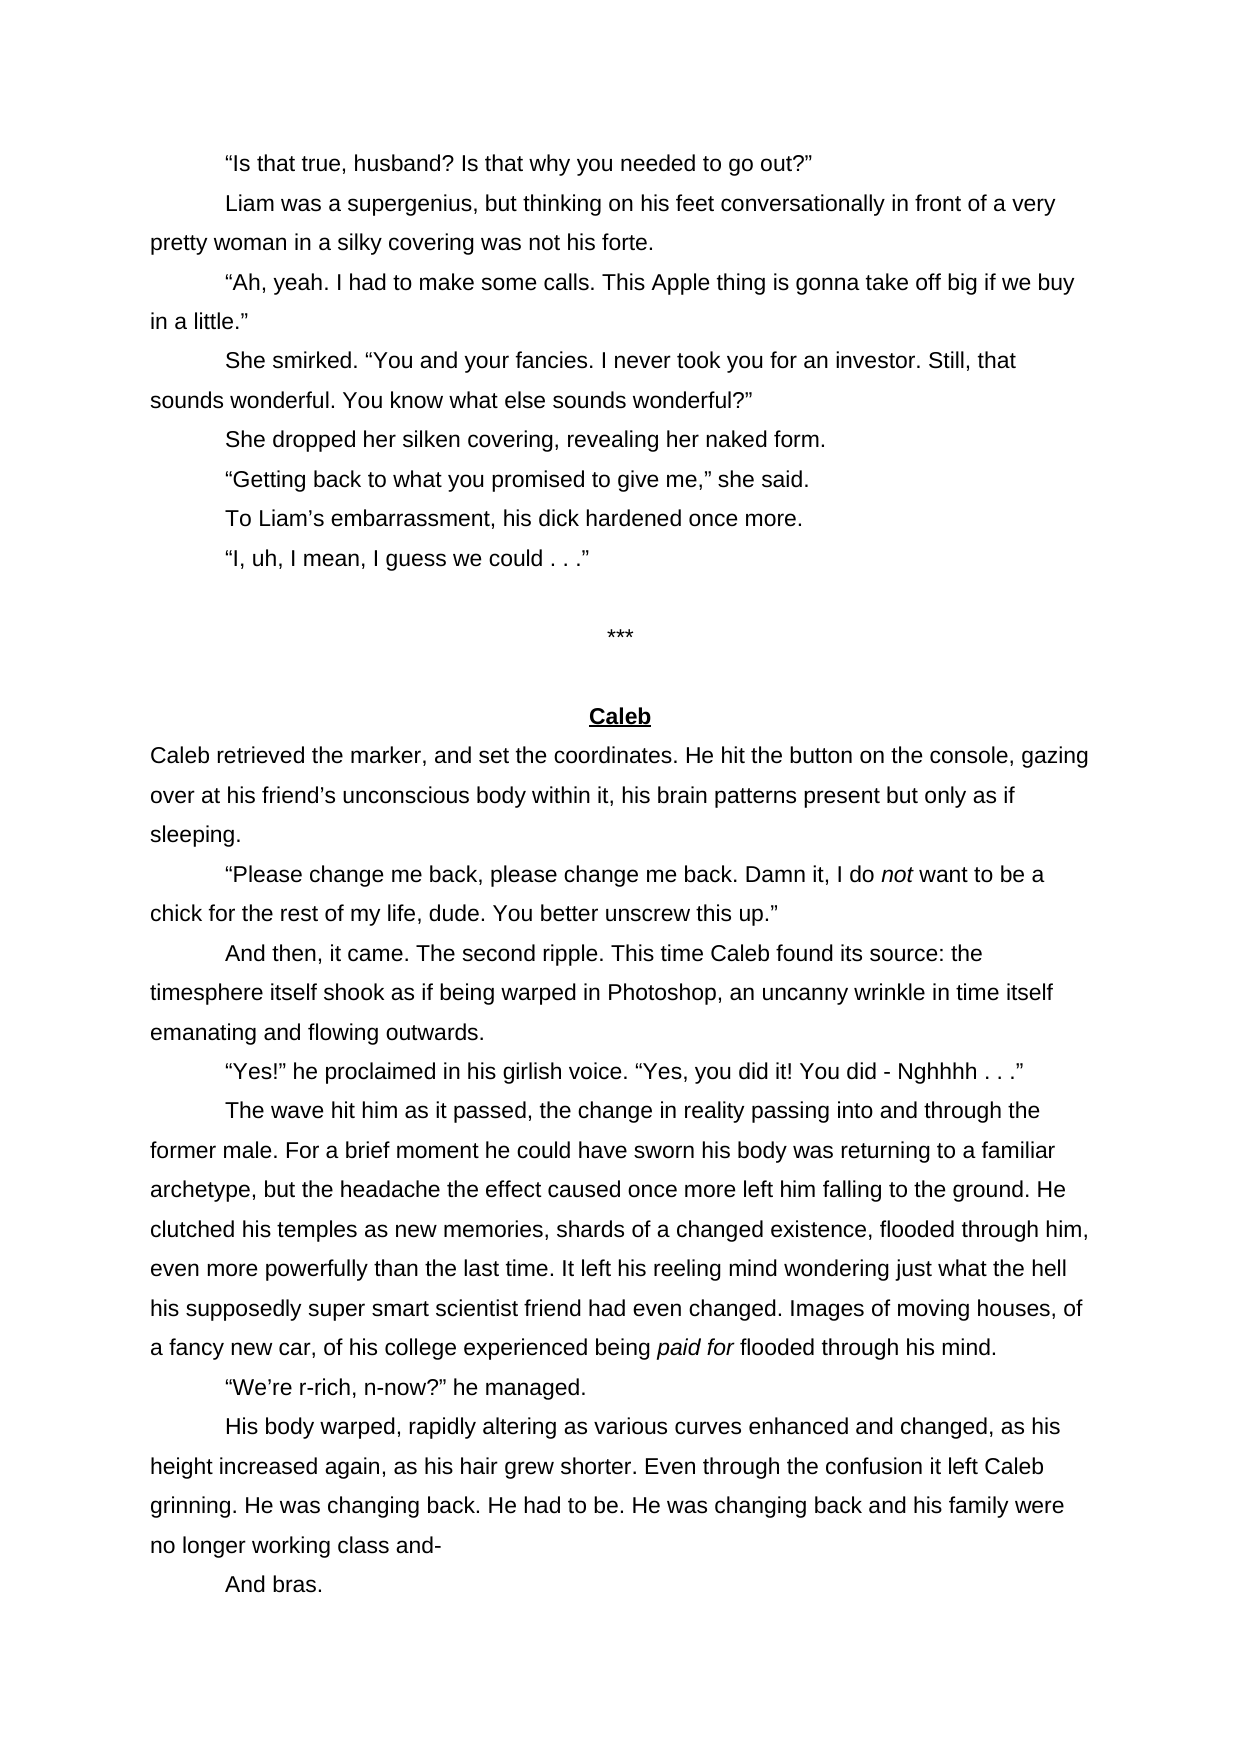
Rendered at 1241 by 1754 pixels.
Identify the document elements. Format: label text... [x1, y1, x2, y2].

text Liam was a supergenius, but thinking on his feet conversationally in front of a very pretty woman in a silky covering was not his forte. [150, 189, 1090, 255]
text “Is that true, husband? Is that why you needed to go out?” [150, 150, 1090, 176]
text “Getting back to what you promised to give me,” she said. [150, 466, 1090, 492]
text To Liam’s embarrassment, his dick hardened once more. [150, 505, 1090, 532]
text And then, it came. The second ripple. This time Caleb found its source: the timesphere itself shook as if being warped in Photoshop, an uncanny wrinkle in time itself emanating and flowing outwards. [150, 939, 1090, 1045]
text Caleb retrieved the marker, and set the coordinates. He hit the button on the console, gazing over at his friend’s unconscious body within it, his brain patterns present but only as if sleeping. [150, 742, 1090, 847]
text “I, uh, I mean, I guess we could . . .” [150, 545, 1090, 571]
text The wave hit him as it passed, the change in reality passing into and through the former male. For a brief moment he could have sworn his body was returning to a familiar archetype, but the headache the effect caused once more left him falling to the ground. He clutched his temples as new memories, shards of a changed existence, flooded through him, even more powerfully than the last time. It left his reeling mind wondering just what the hell his supposedly super smart scientist friend had even changed. Images of moving houses, of a fancy new car, of his college experienced being paid for flooded through his mind. [150, 1097, 1090, 1361]
text His body warped, rapidly altering as various curves enhanced and changed, as his height increased again, as his hair grew shorter. Even through the confusion it left Caleb grinning. He was changing back. He had to be. He was changing back and his family were no longer working class and- [150, 1413, 1090, 1558]
text *** [150, 624, 1090, 650]
text She dropped her silken covering, revealing her naked form. [150, 426, 1090, 453]
text “Ah, yeah. I had to make some calls. This Apple thing is gonna take off big if we buy in a little.” [150, 268, 1090, 334]
text “Yes!” he proclaimed in his girlish voice. “Yes, you did it! You did - Nghhhh . . .” [150, 1058, 1090, 1084]
text Caleb [150, 703, 1090, 729]
text And bras. [150, 1571, 1090, 1598]
text “We’re r-rich, n-now?” he managed. [150, 1374, 1090, 1400]
text She smirked. “You and your fancies. I never took you for an investor. Still, that sounds wonderful. You know what else sounds wonderful?” [150, 347, 1090, 413]
text “Please change me back, please change me back. Damn it, I do not want to be a chick for the rest of my life, dude. You better unscrew this up.” [150, 861, 1090, 926]
